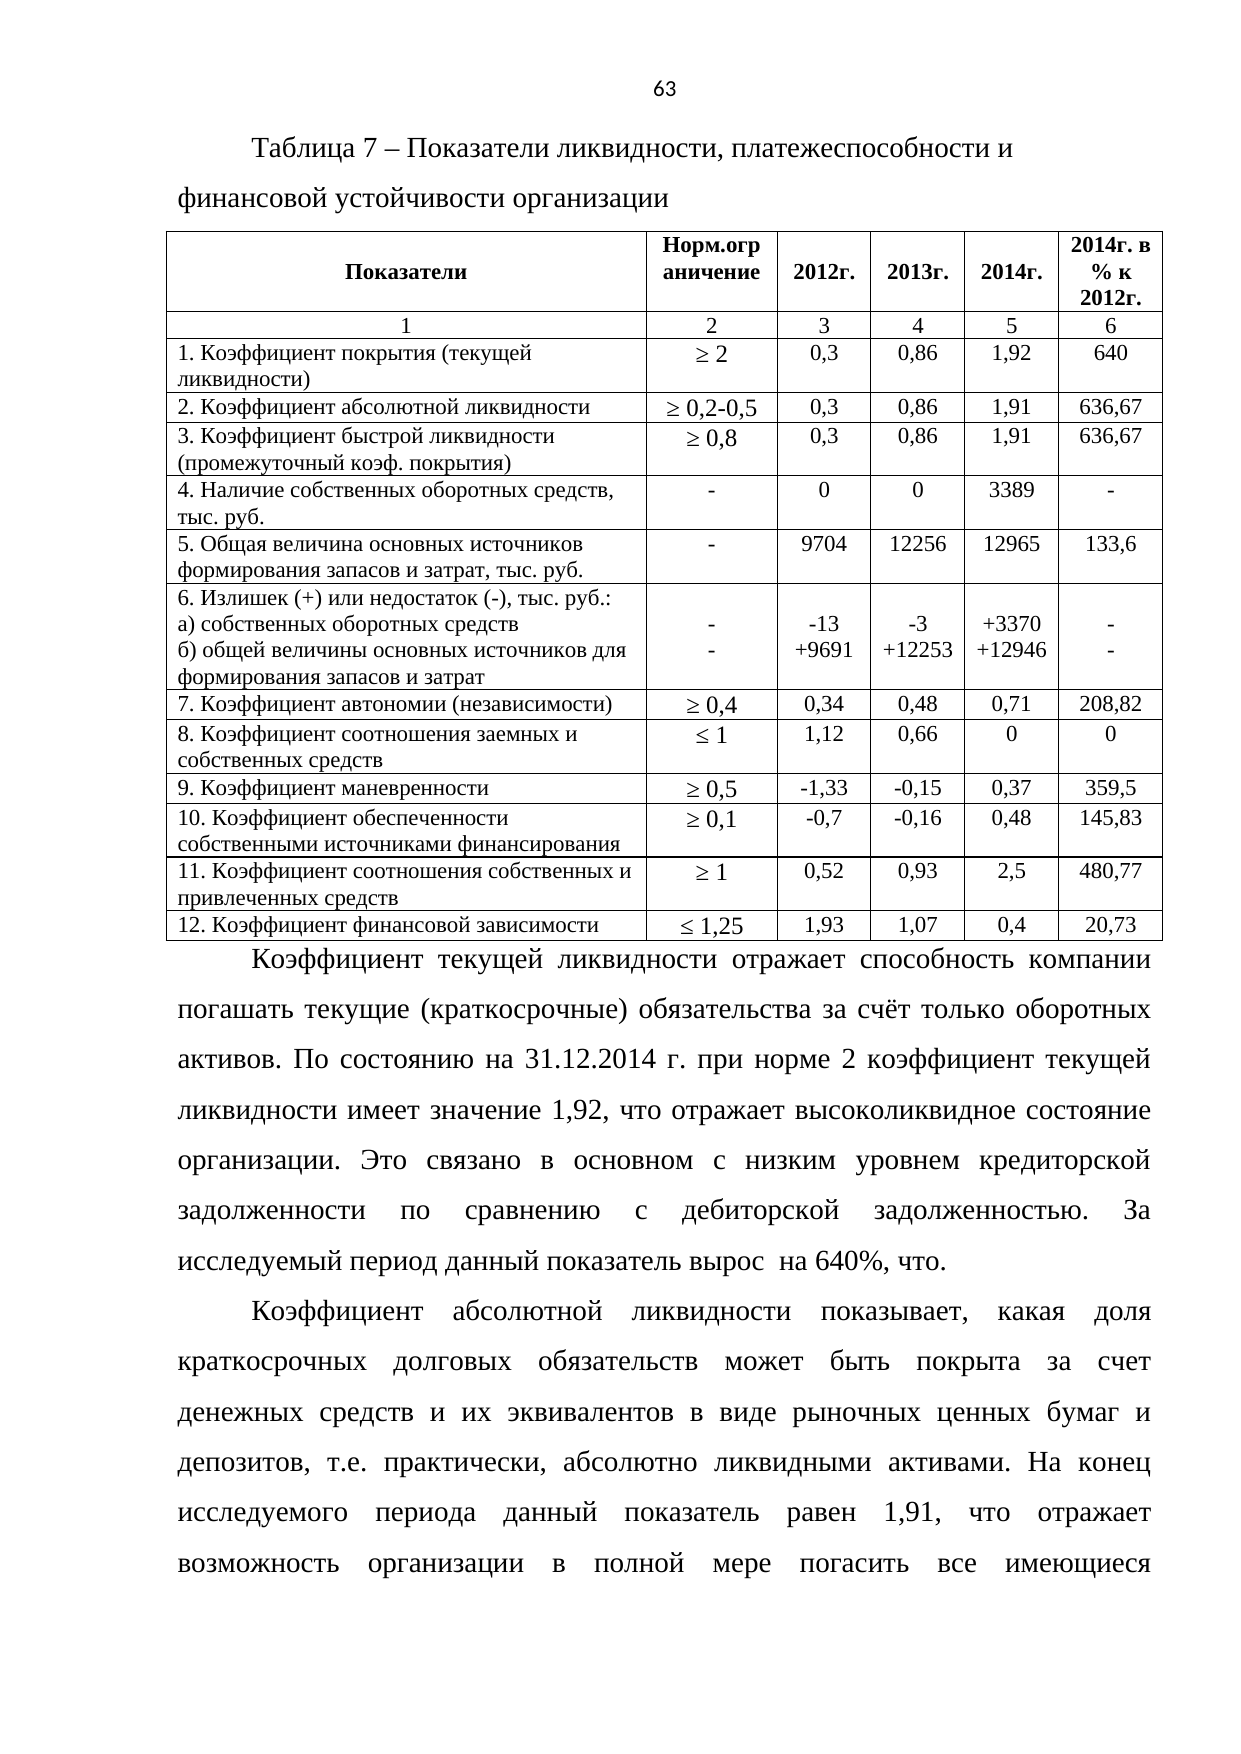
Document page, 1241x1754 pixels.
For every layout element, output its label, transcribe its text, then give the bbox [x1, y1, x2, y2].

table_cell 4. Наличие собственных оборотных средств, тыс. руб. [167, 476, 646, 529]
table_cell 9. Коэффициент маневренности [167, 774, 646, 803]
table_cell 3 [778, 312, 870, 338]
table_cell -13 +9691 [778, 584, 870, 689]
table_cell 0,48 [965, 804, 1058, 856]
table_cell - - [647, 584, 777, 689]
table_cell 636,67 [1059, 393, 1162, 422]
table_cell 0,86 [871, 393, 964, 422]
table_cell 5. Общая величина основных источников формирования запасов и затрат, тыс. руб. [167, 530, 646, 583]
table_cell -0,7 [778, 804, 870, 856]
table_cell ≥ 0,1 [647, 804, 777, 856]
table_cell 2,5 [965, 858, 1058, 910]
table_cell 1 [167, 312, 646, 338]
table_cell 0,93 [871, 858, 964, 910]
table_cell 7. Коэффициент автономии (независимости) [167, 690, 646, 719]
table_cell 636,67 [1059, 423, 1162, 475]
table_cell 480,77 [1059, 858, 1162, 910]
table_cell 11. Коэффициент соотношения собственных и привлеченных средств [167, 858, 646, 910]
table_cell 0 [1059, 720, 1162, 773]
table_cell 0,48 [871, 690, 964, 719]
table_cell 0,3 [778, 423, 870, 475]
table_cell 1,07 [871, 911, 964, 940]
table_cell 0,52 [778, 858, 870, 910]
table_cell 0 [965, 720, 1058, 773]
table_cell ≥ 0,2-0,5 [647, 393, 777, 422]
table_cell -0,15 [871, 774, 964, 803]
table_cell -3 +12253 [871, 584, 964, 689]
table_cell 2 [647, 312, 777, 338]
table_header Показатели [167, 232, 646, 311]
table_cell ≥ 1 [647, 858, 777, 910]
table_cell 0,37 [965, 774, 1058, 803]
table_cell 0,71 [965, 690, 1058, 719]
table_cell 640 [1059, 339, 1162, 392]
text Таблица 7 – Показатели ликвидности, платежеспособности и финансовой устойчивости организации [177, 130, 1152, 214]
table_cell 0,3 [778, 393, 870, 422]
table_cell 145,83 [1059, 804, 1162, 856]
table_cell ≥ 0,4 [647, 690, 777, 719]
table_cell 0,66 [871, 720, 964, 773]
table_cell 3. Коэффициент быстрой ликвидности (промежуточный коэф. покрытия) [167, 423, 646, 475]
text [177, 1293, 1152, 1578]
table_cell 0,4 [965, 911, 1058, 940]
table_cell 0,86 [871, 423, 964, 475]
table_cell ≤ 1 [647, 720, 777, 773]
table_cell 12256 [871, 530, 964, 583]
table_cell - [647, 530, 777, 583]
table_header Норм.ограничение [647, 232, 777, 311]
table_cell 6. Излишек (+) или недостаток (-), тыс. руб.: а) собственных оборотных средств б) общей величины основных источников для формирования запасов и затрат [167, 584, 646, 689]
table_header 2014г. в % к 2012г. [1059, 232, 1162, 311]
table_cell 1,93 [778, 911, 870, 940]
table_cell -1,33 [778, 774, 870, 803]
table_header 2012г. [778, 232, 870, 311]
table_cell 0,3 [778, 339, 870, 392]
table_cell ≤ 1,25 [647, 911, 777, 940]
table_cell 1,12 [778, 720, 870, 773]
table_cell 359,5 [1059, 774, 1162, 803]
table_cell -0,16 [871, 804, 964, 856]
table_cell 9704 [778, 530, 870, 583]
table_cell ≥ 0,8 [647, 423, 777, 475]
table_cell 1. Коэффициент покрытия (текущей ликвидности) [167, 339, 646, 392]
table_cell 208,82 [1059, 690, 1162, 719]
table_cell 3389 [965, 476, 1058, 529]
table_cell 133,6 [1059, 530, 1162, 583]
table_header 2014г. [965, 232, 1058, 311]
table_cell 12. Коэффициент финансовой зависимости [167, 911, 646, 940]
table_cell 6 [1059, 312, 1162, 338]
table_cell 1,92 [965, 339, 1058, 392]
table_cell - - [1059, 584, 1162, 689]
table_cell 4 [871, 312, 964, 338]
table_cell 1,91 [965, 423, 1058, 475]
table_cell 12965 [965, 530, 1058, 583]
table_cell - [647, 476, 777, 529]
table_header 2013г. [871, 232, 964, 311]
table_cell 0,86 [871, 339, 964, 392]
table_cell ≥ 2 [647, 339, 777, 392]
table_cell 2. Коэффициент абсолютной ликвидности [167, 393, 646, 422]
table_cell 0 [778, 476, 870, 529]
table_cell - [1059, 476, 1162, 529]
table_cell 20,73 [1059, 911, 1162, 940]
table_cell 8. Коэффициент соотношения заемных и собственных средств [167, 720, 646, 773]
table_cell 5 [965, 312, 1058, 338]
table_cell 1,91 [965, 393, 1058, 422]
table_cell 0,34 [778, 690, 870, 719]
table_cell +3370 +12946 [965, 584, 1058, 689]
table_cell 0 [871, 476, 964, 529]
text Коэффициент текущей ликвидности отражает способность компании погашать текущие (краткосрочные) обязательства за счёт только оборотных активов. По состоянию на 31.12.2014 г. при норме 2 коэффициент текущей ликвидности имеет значение 1,92, что отражает высоколиквидное состояние организации. Это связано в основном с низким уровнем кредиторской задолженности по сравнению с дебиторской задолженностью. За исследуемый период данный показатель вырос на 640%, что. [177, 941, 1152, 1276]
table_cell 10. Коэффициент обеспеченности собственными источниками финансирования [167, 804, 646, 856]
table_cell ≥ 0,5 [647, 774, 777, 803]
